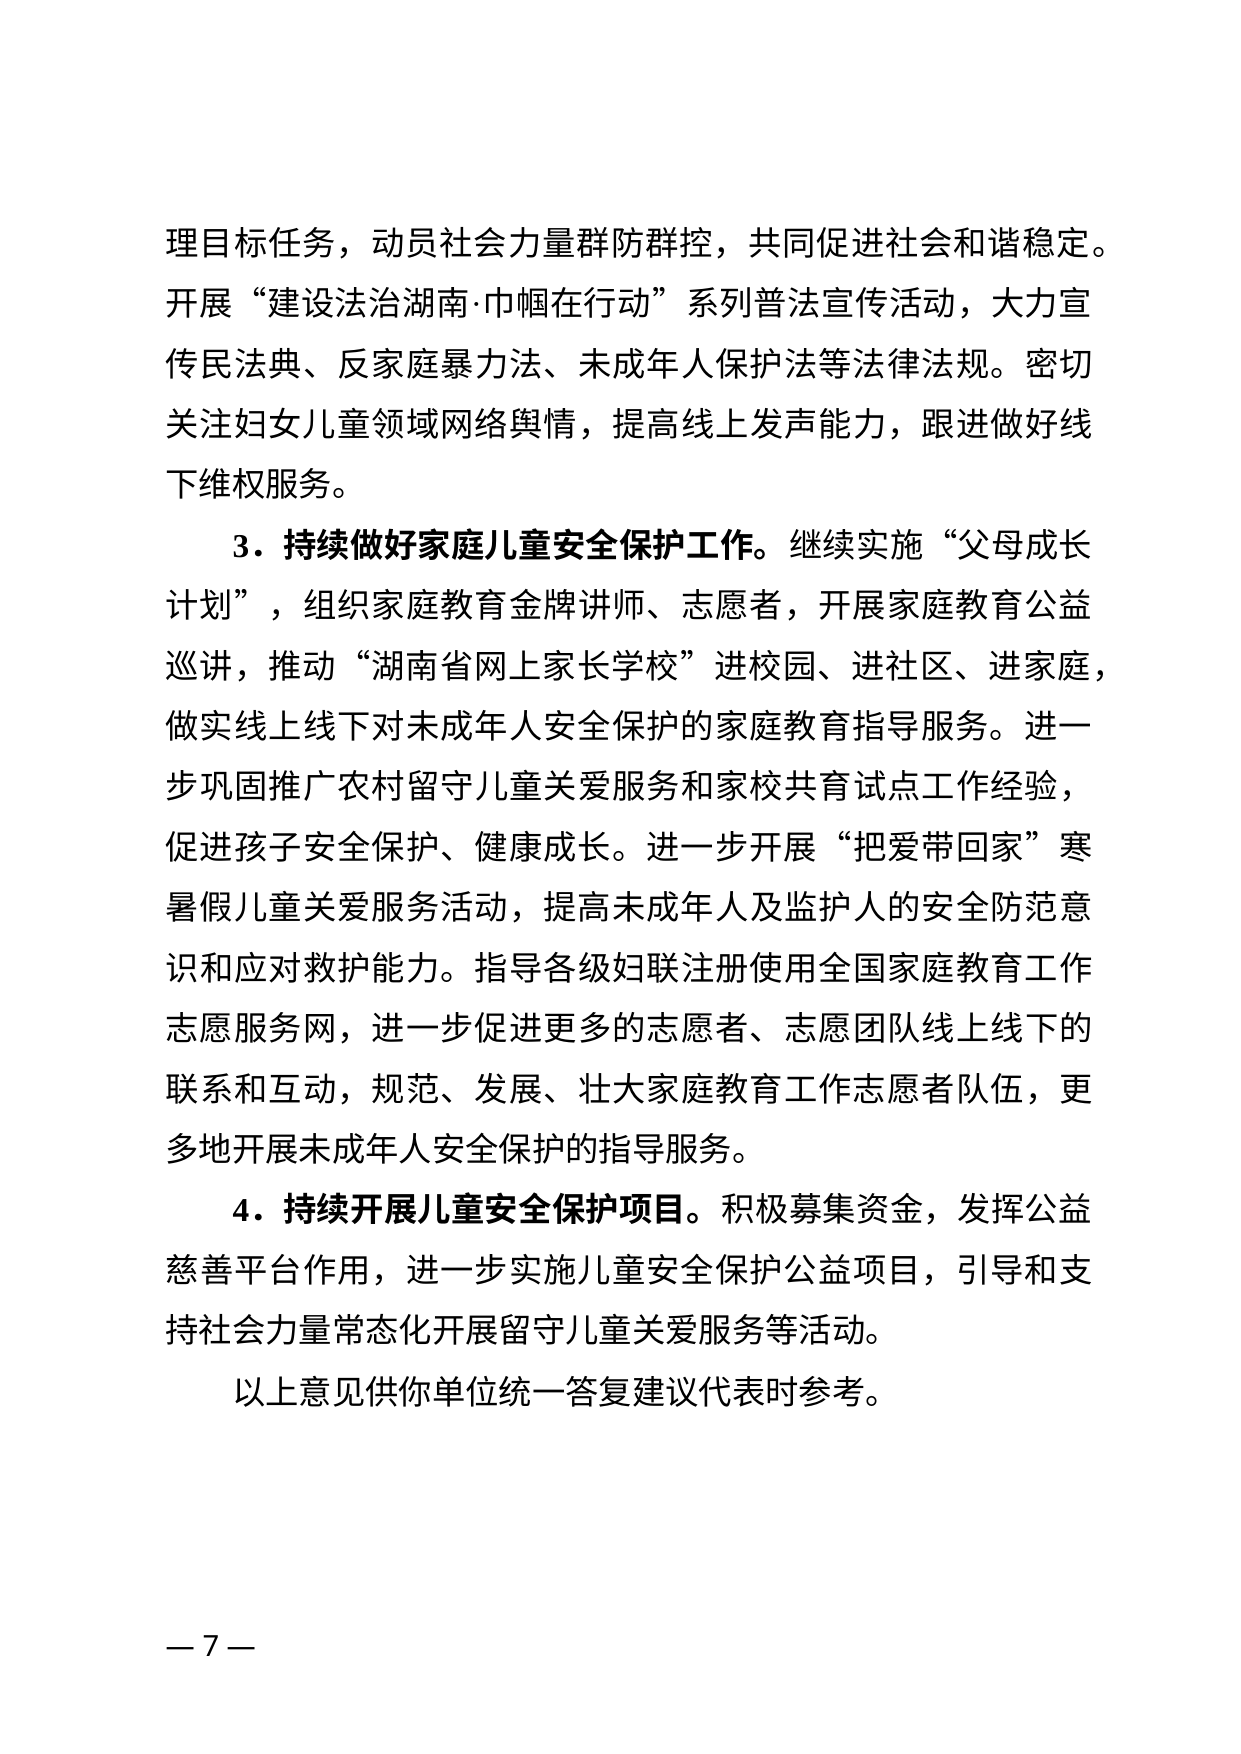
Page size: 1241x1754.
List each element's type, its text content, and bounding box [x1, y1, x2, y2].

text 4．持续开展儿童安全保护项目。积极募集资金，发挥公益慈善平台作用，进一步实施儿童安全保护公益项目，引导和支持社会力量常态化开展留守儿童关爱服务等活动。 [165, 1173, 1092, 1355]
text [165, 207, 1092, 509]
text 以上意见供你单位统一答复建议代表时参考。 [165, 1355, 1092, 1480]
text 3．持续做好家庭儿童安全保护工作。继续实施“父母成长计划”，组织家庭教育金牌讲师、志愿者，开展家庭教育公益巡讲，推动“湖南省网上家长学校”进校园、进社区、进家庭，做实线上线下对未成年人安全保护的家庭教育指导服务。进一步巩固推广农村留守儿童关爱服务和家校共育试点工作经验，促进孩子安全保护、健康成长。进一步开展“把爱带回家”寒暑假儿童关爱服务活动，提高未成年人及监护人的安全防范意识和应对救护能力。指导各级妇联注册使用全国家庭教育工作志愿服务网，进一步促进更多的志愿者、志愿团队线上线下的联系和互动，规范、发展、壮大家庭教育工作志愿者队伍，更多地开展未成年人安全保护的指导服务。 [165, 509, 1092, 1173]
